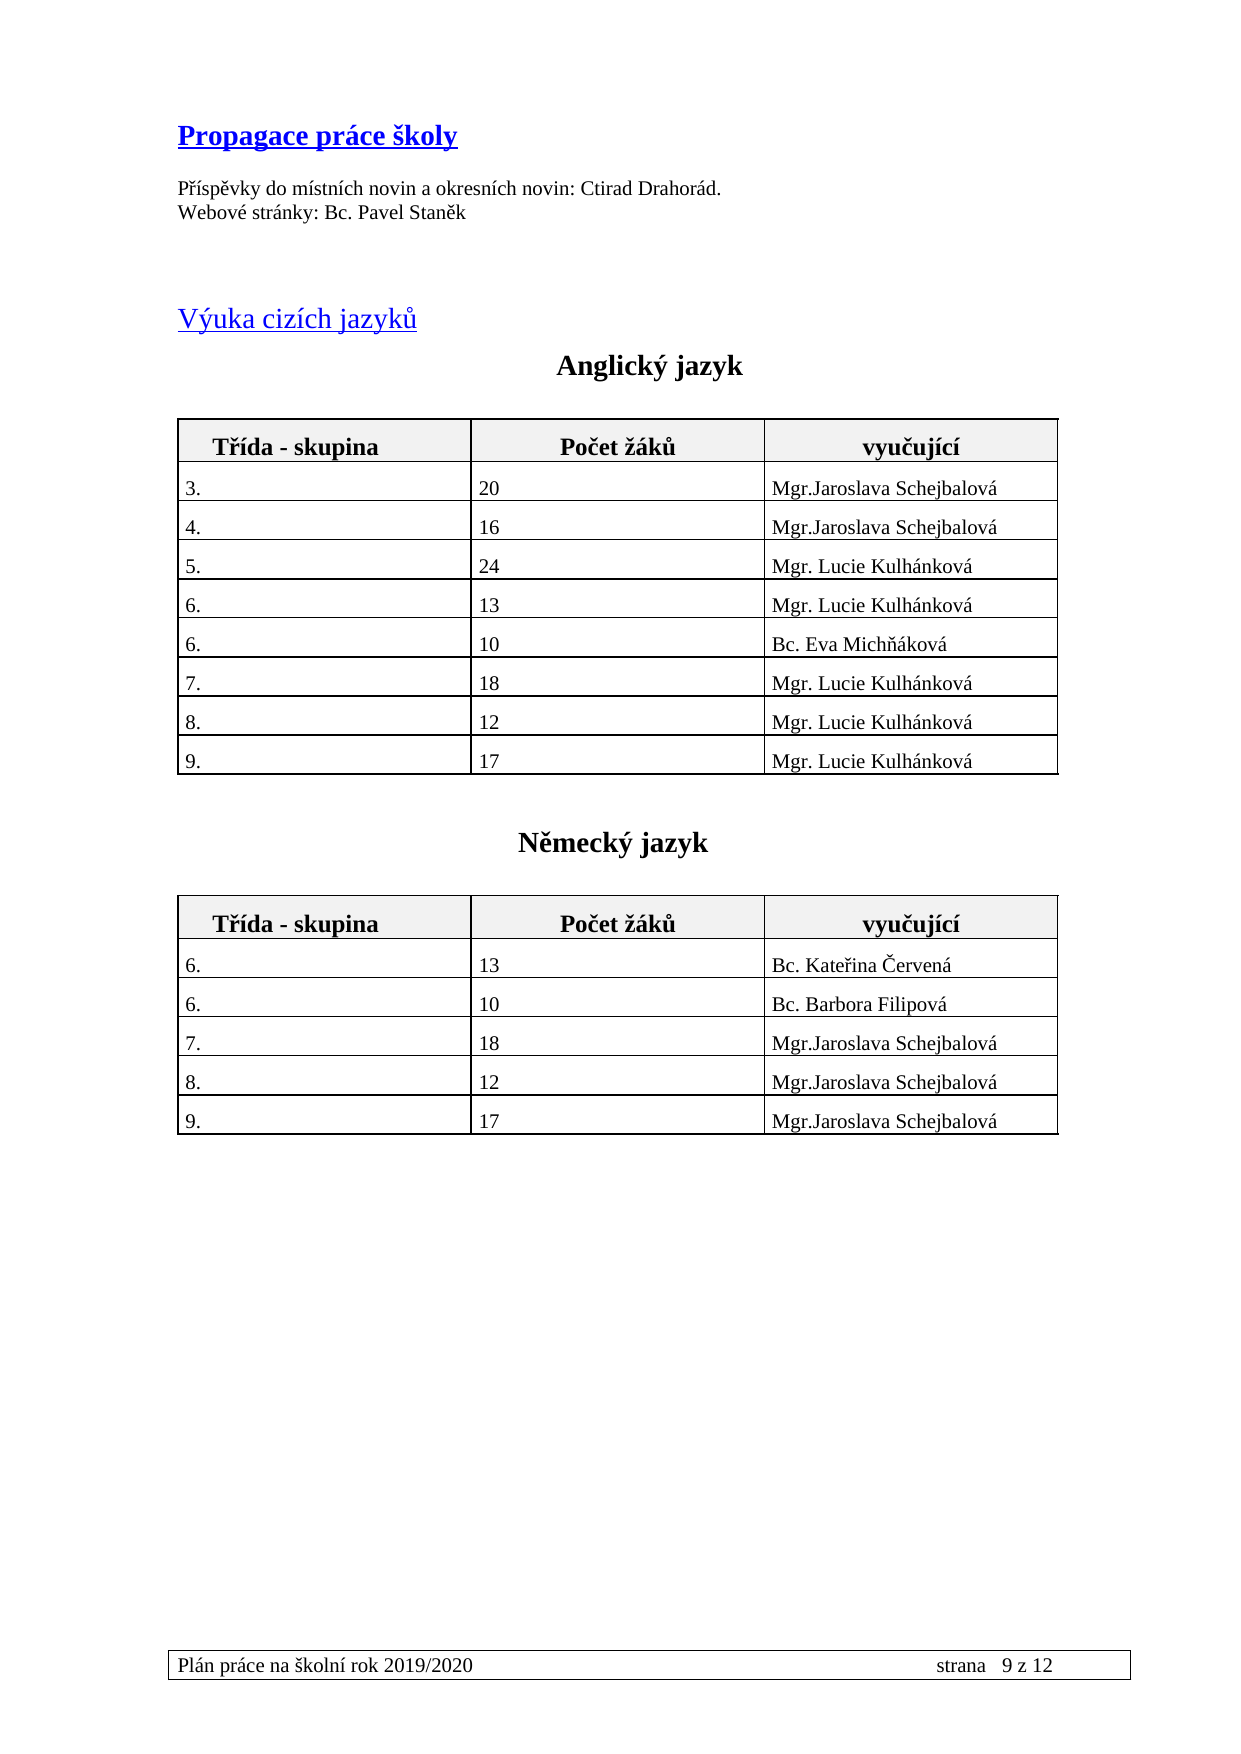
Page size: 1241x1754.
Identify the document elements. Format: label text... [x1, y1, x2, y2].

table_cell 16 [472, 501, 764, 539]
table_cell Mgr.Jaroslava Schejbalová [765, 1056, 1057, 1094]
table_cell Bc. Eva Michňáková [765, 618, 1057, 656]
table_cell 8. [179, 697, 470, 734]
table_header vyučující [765, 896, 1057, 938]
table_cell 9. [179, 1096, 470, 1133]
table_cell 4. [179, 501, 470, 539]
table_cell Mgr.Jaroslava Schejbalová [765, 462, 1057, 500]
table_cell 7. [179, 658, 470, 695]
table_cell Mgr.Jaroslava Schejbalová [765, 1096, 1057, 1133]
table_cell 5. [179, 540, 470, 578]
table_cell 17 [472, 1096, 764, 1133]
table_cell 13 [472, 939, 764, 977]
table_cell Mgr.Jaroslava Schejbalová [765, 501, 1057, 539]
table_cell 13 [472, 580, 764, 617]
subtitle Propagace práce školy [177, 118, 1122, 152]
table_cell 9. [179, 736, 470, 773]
table_cell 6. [179, 618, 470, 656]
table_cell 8. [179, 1056, 470, 1094]
table_cell 18 [472, 1017, 764, 1055]
table_cell 24 [472, 540, 764, 578]
table_cell 20 [472, 462, 764, 500]
table_cell 10 [472, 618, 764, 656]
table_cell 6. [179, 978, 470, 1016]
table_cell Bc. Kateřina Červená [765, 939, 1057, 977]
table_cell Mgr. Lucie Kulhánková [765, 658, 1057, 695]
table_cell Mgr. Lucie Kulhánková [765, 697, 1057, 734]
table_header Třída - skupina [179, 896, 470, 938]
text Příspěvky do místních novin a okresních novin: Ctirad Drahorád. Webové stránky: Bc. Pavel Staněk [177, 176, 1122, 224]
table_cell Mgr. Lucie Kulhánková [765, 736, 1057, 773]
table_header Počet žáků [472, 896, 764, 938]
table_cell Mgr. Lucie Kulhánková [765, 580, 1057, 617]
table_cell 12 [472, 697, 764, 734]
table_cell Mgr.Jaroslava Schejbalová [765, 1017, 1057, 1055]
table_header Počet žáků [472, 420, 764, 461]
table_header Třída - skupina [179, 420, 470, 461]
table_cell 3. [179, 462, 470, 500]
table_cell Mgr. Lucie Kulhánková [765, 540, 1057, 578]
table_cell 18 [472, 658, 764, 695]
table_header vyučující [765, 420, 1057, 461]
table_cell 17 [472, 736, 764, 773]
text Německý jazyk [177, 825, 1122, 858]
table_cell Bc. Barbora Filipová [765, 978, 1057, 1016]
table_cell 7. [179, 1017, 470, 1055]
table_cell 10 [472, 978, 764, 1016]
table_cell 12 [472, 1056, 764, 1094]
table_cell 6. [179, 580, 470, 617]
table_cell 6. [179, 939, 470, 977]
text Anglický jazyk [177, 348, 1122, 381]
text Výuka cizích jazyků [177, 302, 1122, 335]
